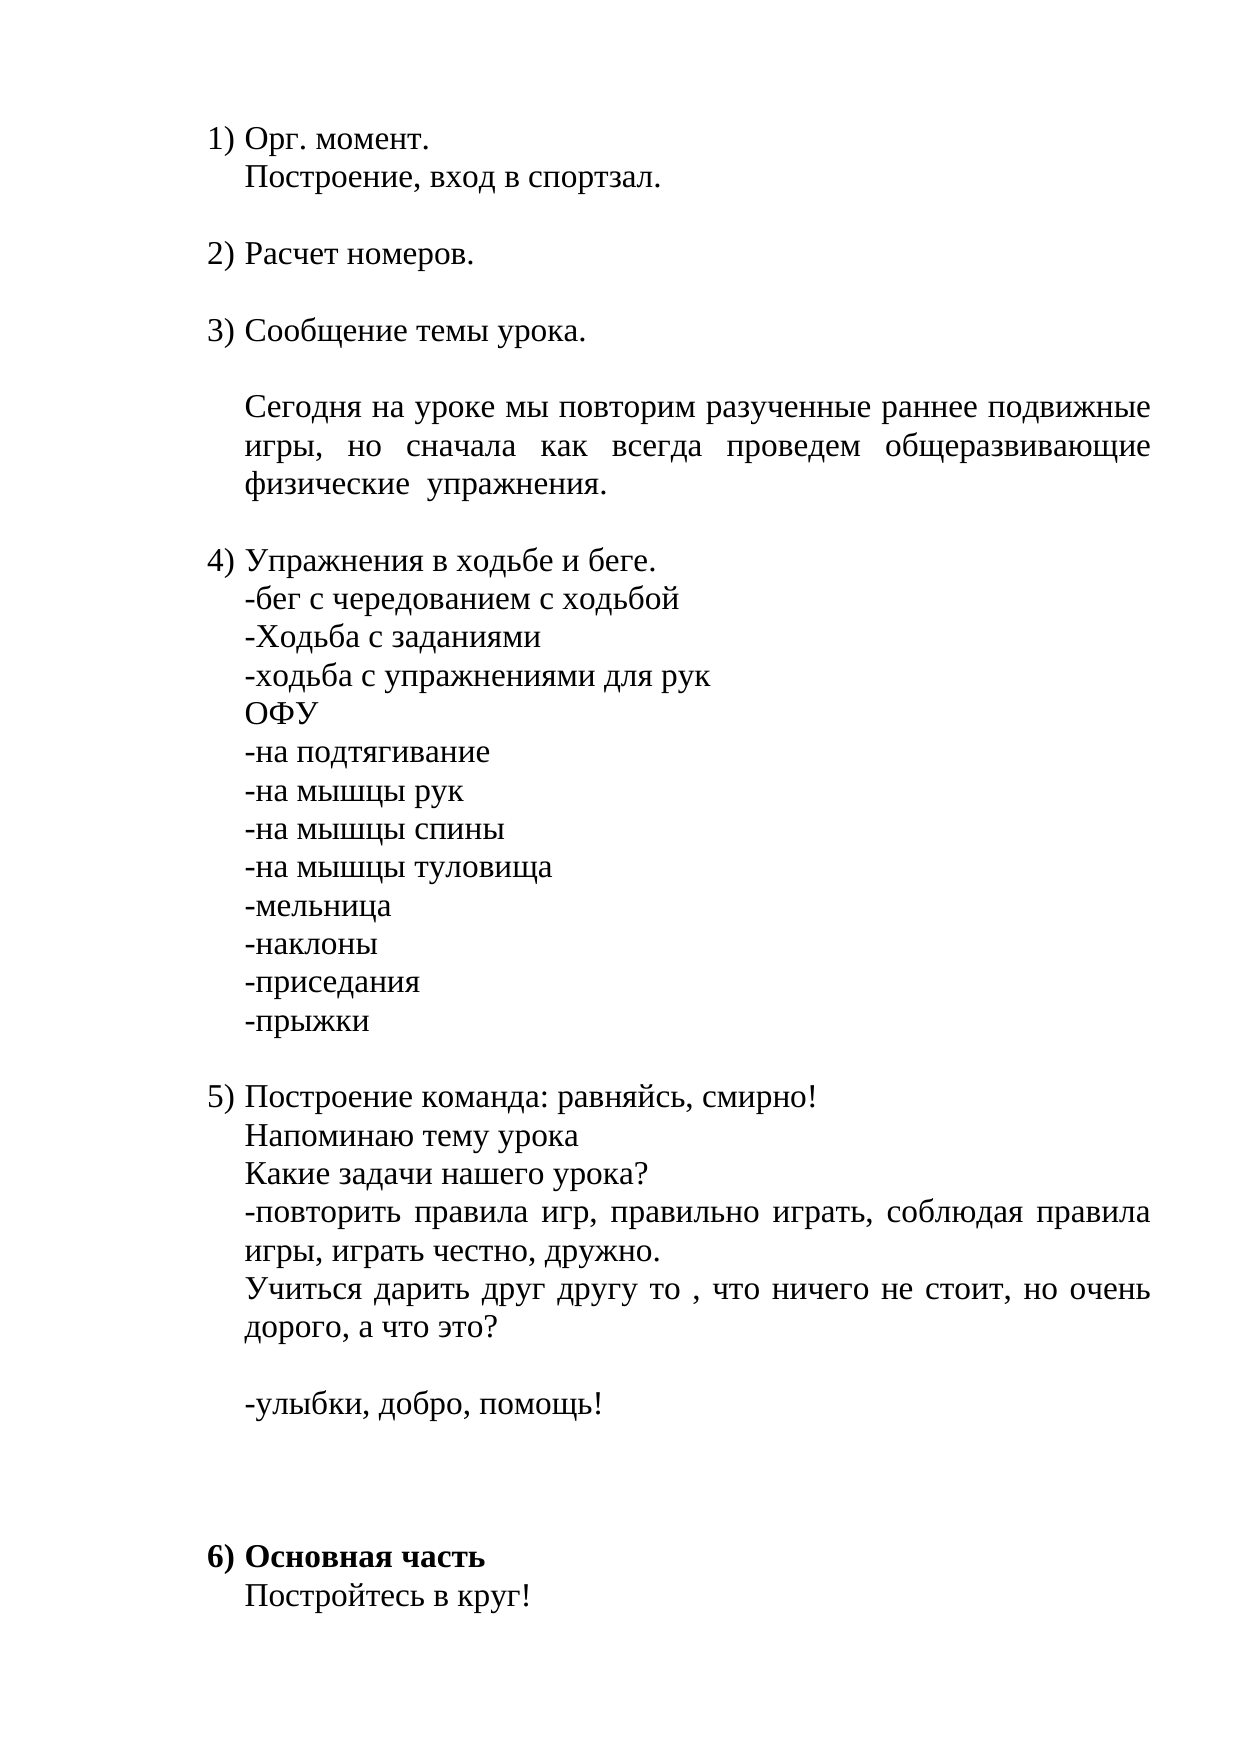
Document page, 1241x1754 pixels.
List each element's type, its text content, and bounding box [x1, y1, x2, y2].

list Сегодня на уроке мы повторим разученные раннее подвижные игры, но сначала как всегда проведем общеразвивающие физические упражнения. [244, 386, 1152, 501]
list -прыжки [244, 1000, 1152, 1038]
list -мельница [244, 885, 1152, 923]
list -приседания [244, 961, 1152, 1000]
list Какие задачи нашего урока? [244, 1153, 1152, 1191]
list Орг. момент. [207, 118, 1152, 156]
list -наклоны [244, 923, 1152, 961]
list -повторить правила игр, правильно играть, соблюдая правила игры, играть честно, дружно. [244, 1191, 1152, 1268]
list -ходьба с упражнениями для рук [244, 655, 1152, 693]
list -Ходьба с заданиями [244, 616, 1152, 655]
list -бег с чередованием с ходьбой [244, 578, 1152, 616]
list Сообщение темы урока. [207, 310, 1152, 348]
list Упражнения в ходьбе и беге. [207, 540, 1152, 578]
list ОФУ [244, 693, 1152, 731]
list Построение команда: равняйсь, смирно! [207, 1076, 1152, 1115]
list Напоминаю тему урока [244, 1115, 1152, 1153]
list -на мышцы туловища [244, 846, 1152, 885]
list Учиться дарить друг другу то , что ничего не стоит, но очень дорого, а что это? [244, 1268, 1152, 1345]
list -на подтягивание [244, 731, 1152, 770]
list Построение, вход в спортзал. [244, 156, 1152, 195]
list Постройтесь в круг! [244, 1575, 1152, 1613]
list -на мышцы рук [244, 770, 1152, 808]
list -улыбки, добро, помощь! [244, 1383, 1152, 1421]
list -на мышцы спины [244, 808, 1152, 846]
list Расчет номеров. [207, 233, 1152, 271]
list Основная часть [207, 1536, 1152, 1575]
